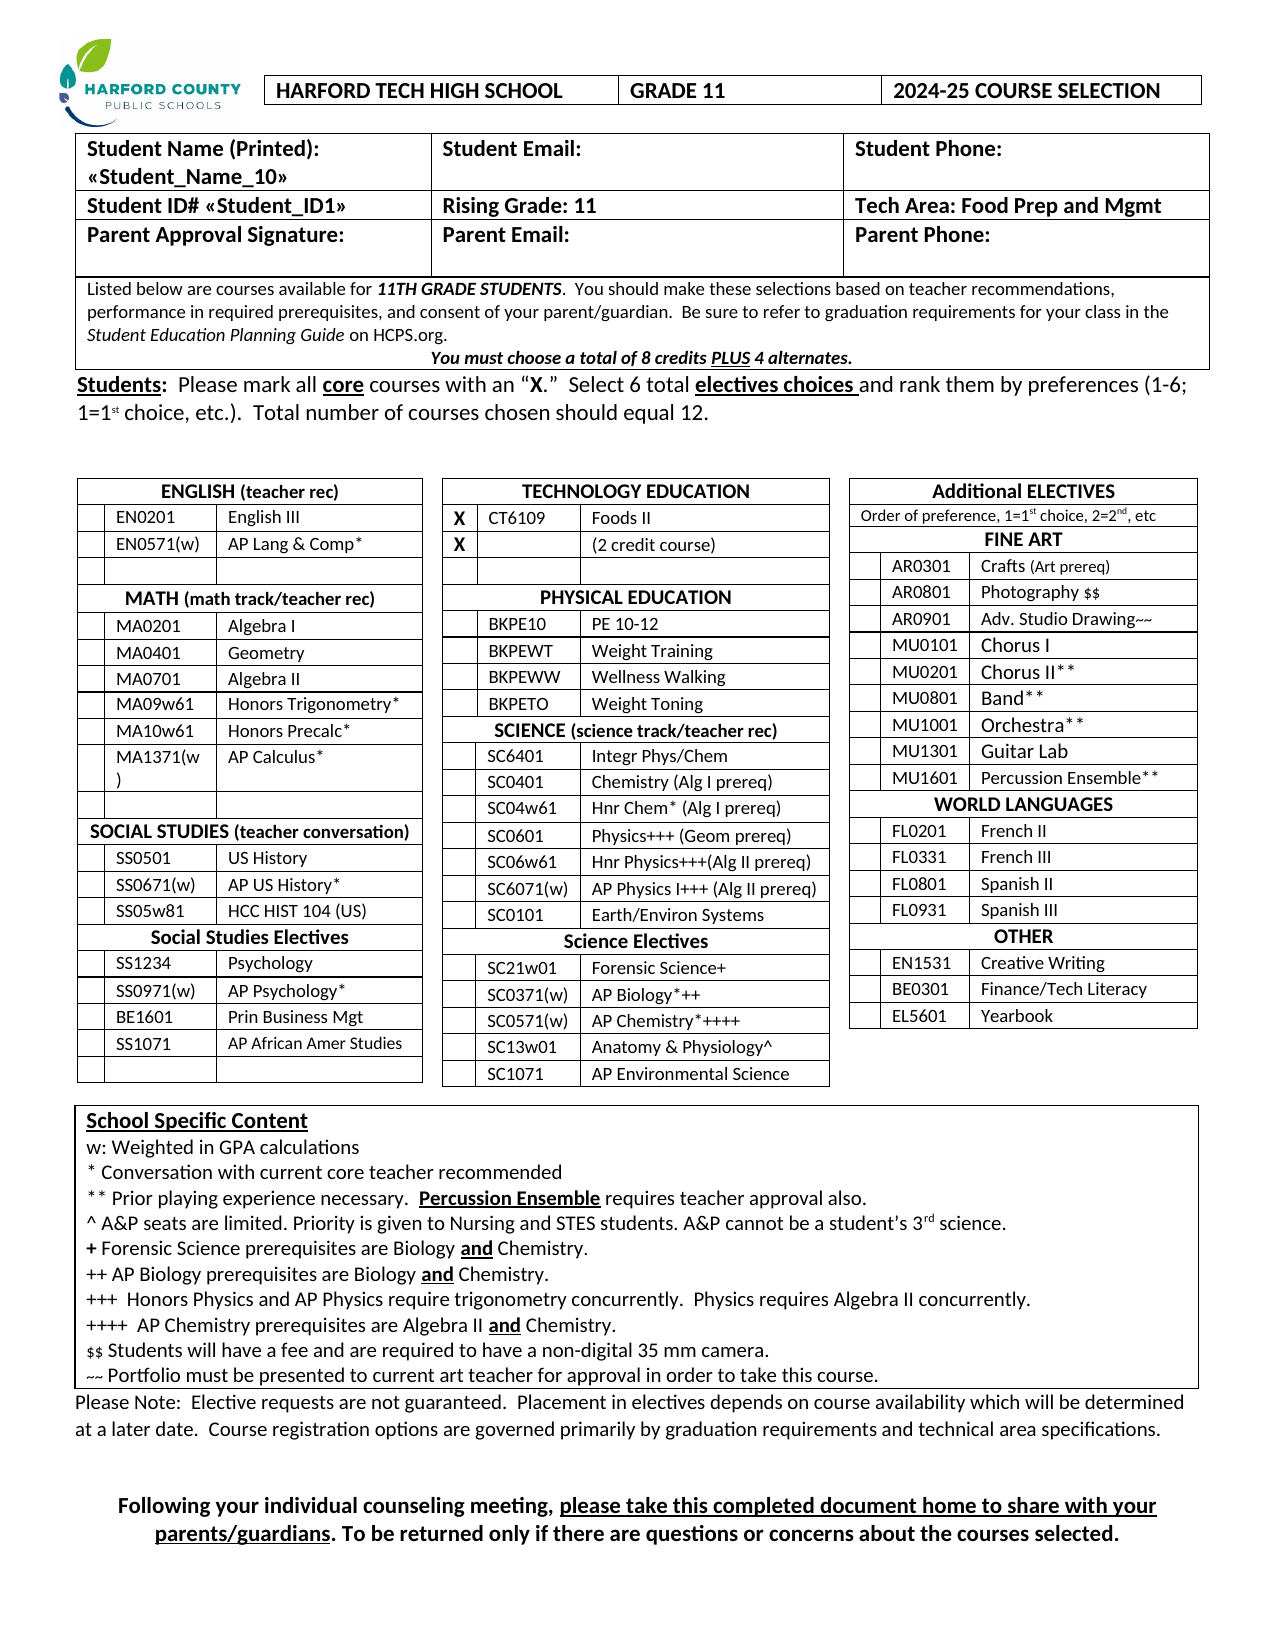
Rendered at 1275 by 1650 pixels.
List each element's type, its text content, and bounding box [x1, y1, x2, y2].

table_cell Listed below are courses available for 11TH GRADE STUDENTS. You should make these selections based on teacher recommendations, performance in required prerequisites, and consent of your parent/guardian. Be sure to refer to graduation requirements for your class in the Student Education Planning Guide on HCPS.org. You must choose a total of 8 credits PLUS 4 alternates. [76, 278, 1209, 369]
table_header Student Name (Printed): «Student_Name_10» [76, 134, 431, 190]
table_cell [66, 478, 431, 1105]
table_cell Rising Grade: 11 [432, 191, 843, 219]
table_cell Parent Email: [432, 220, 843, 276]
table_header Student Phone: [844, 134, 1209, 190]
picture [59, 39, 241, 127]
table_cell Student ID# «Student_ID1» [76, 191, 431, 219]
text Please Note: Elective requests are not guaranteed. Placement in electives depends on course availability which will be determined at a later date. Course registration options are governed primarily by graduation requirements and technical area specifications. [75, 1389, 1200, 1442]
table_cell [838, 478, 1206, 1105]
table_cell Parent Approval Signature: [76, 220, 431, 276]
table_header Students: Please mark all core courses with an “X.” Select 6 total electives choices and rank them by preferences (1-6; 1=1st choice, etc.). Total number of courses chosen should equal 12. [66, 370, 1206, 478]
table_header Student Email: [432, 134, 843, 190]
table_header School Specific Content w: Weighted in GPA calculations * Conversation with current core teacher recommended ** Prior playing experience necessary. Percussion Ensemble requires teacher approval also. ^ A&P seats are limited. Priority is given to Nursing and STES students. A&P cannot be a student’s 3rd science. + Forensic Science prerequisites are Biology and Chemistry. ++ AP Biology prerequisites are Biology and Chemistry. +++ Honors Physics and AP Physics require trigonometry concurrently. Physics requires Algebra II concurrently. ++++ AP Chemistry prerequisites are Algebra II and Chemistry. $$ Students will have a fee and are required to have a non-digital 35 mm camera. ~~ Portfolio must be presented to current art teacher for approval in order to take this course. [76, 1106, 1198, 1388]
table_cell Parent Phone: [844, 220, 1209, 276]
table_cell Tech Area: Food Prep and Mgmt [844, 191, 1209, 219]
table_cell [431, 478, 837, 1105]
